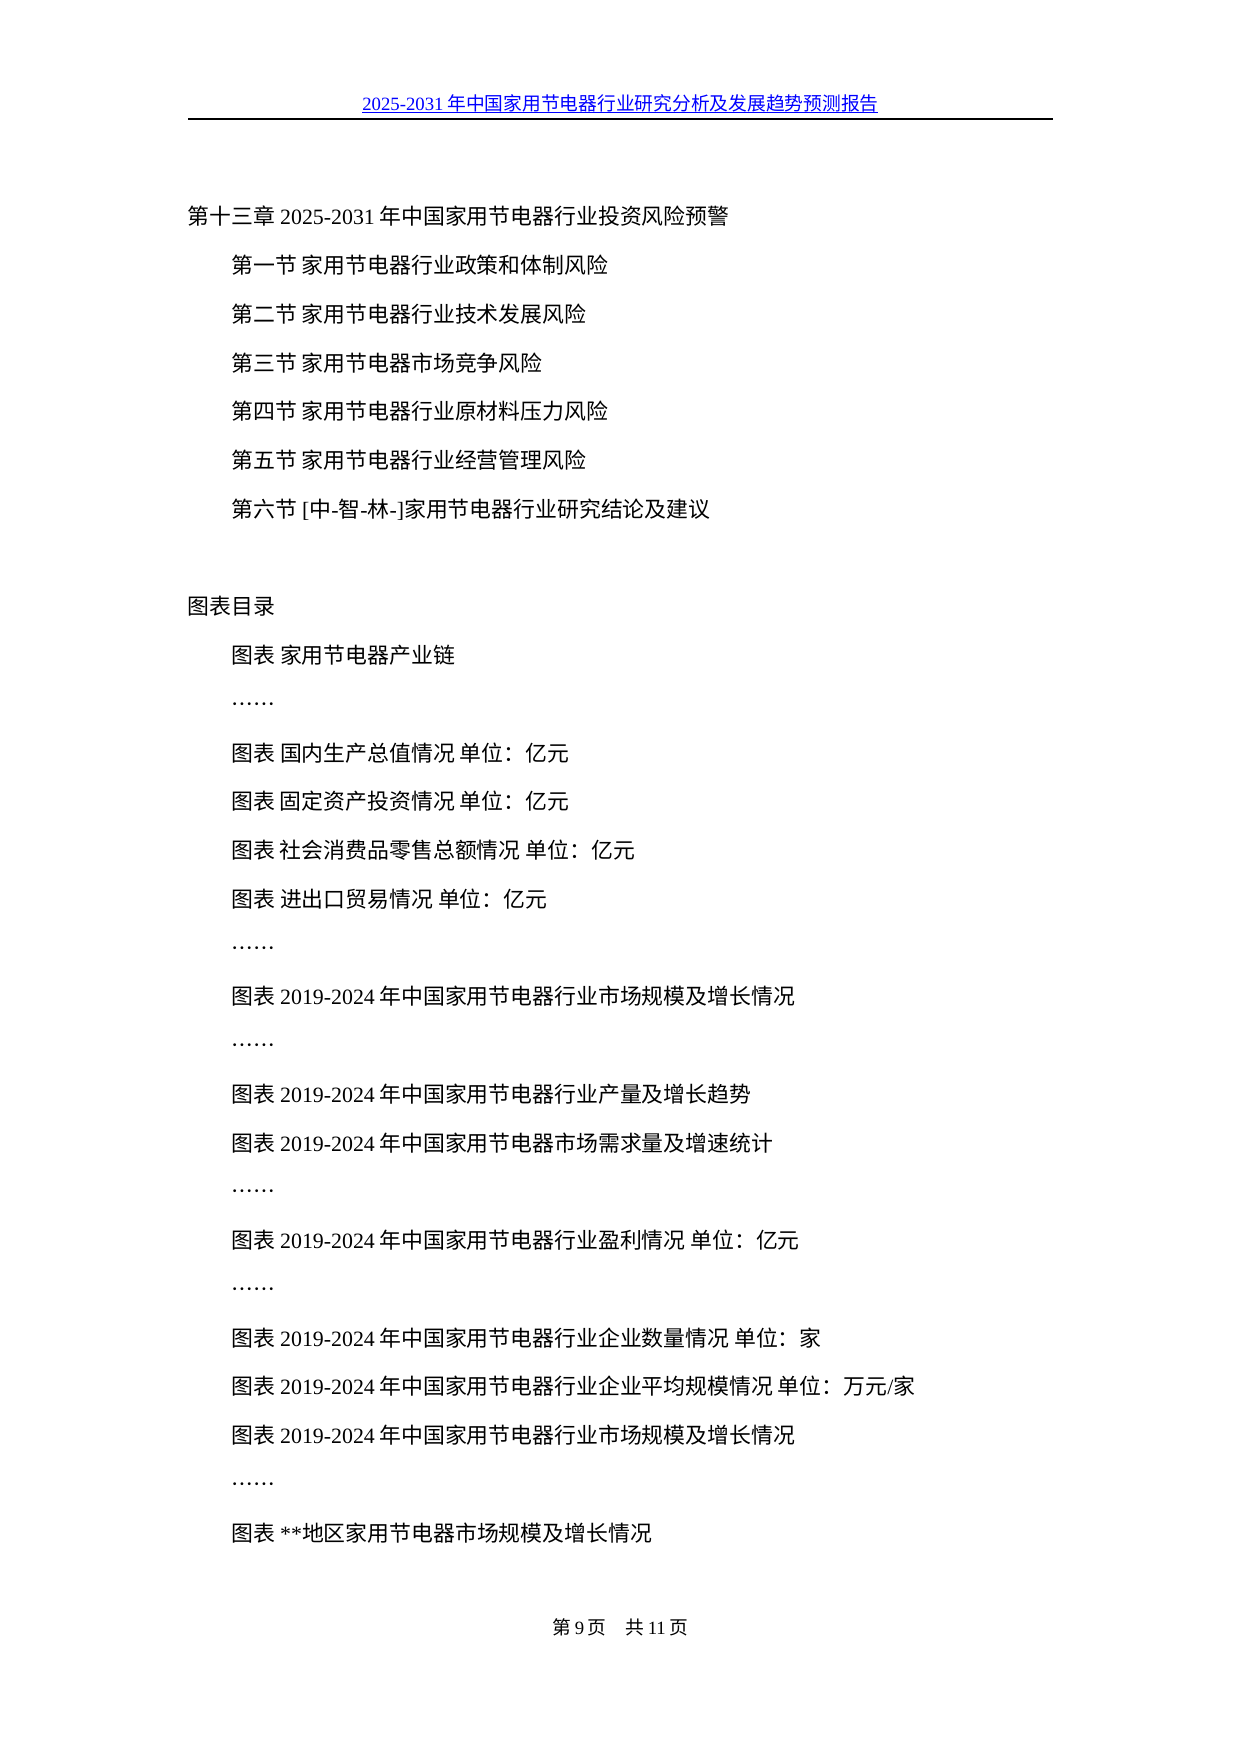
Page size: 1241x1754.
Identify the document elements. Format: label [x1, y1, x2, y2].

text [187, 150, 1053, 1548]
